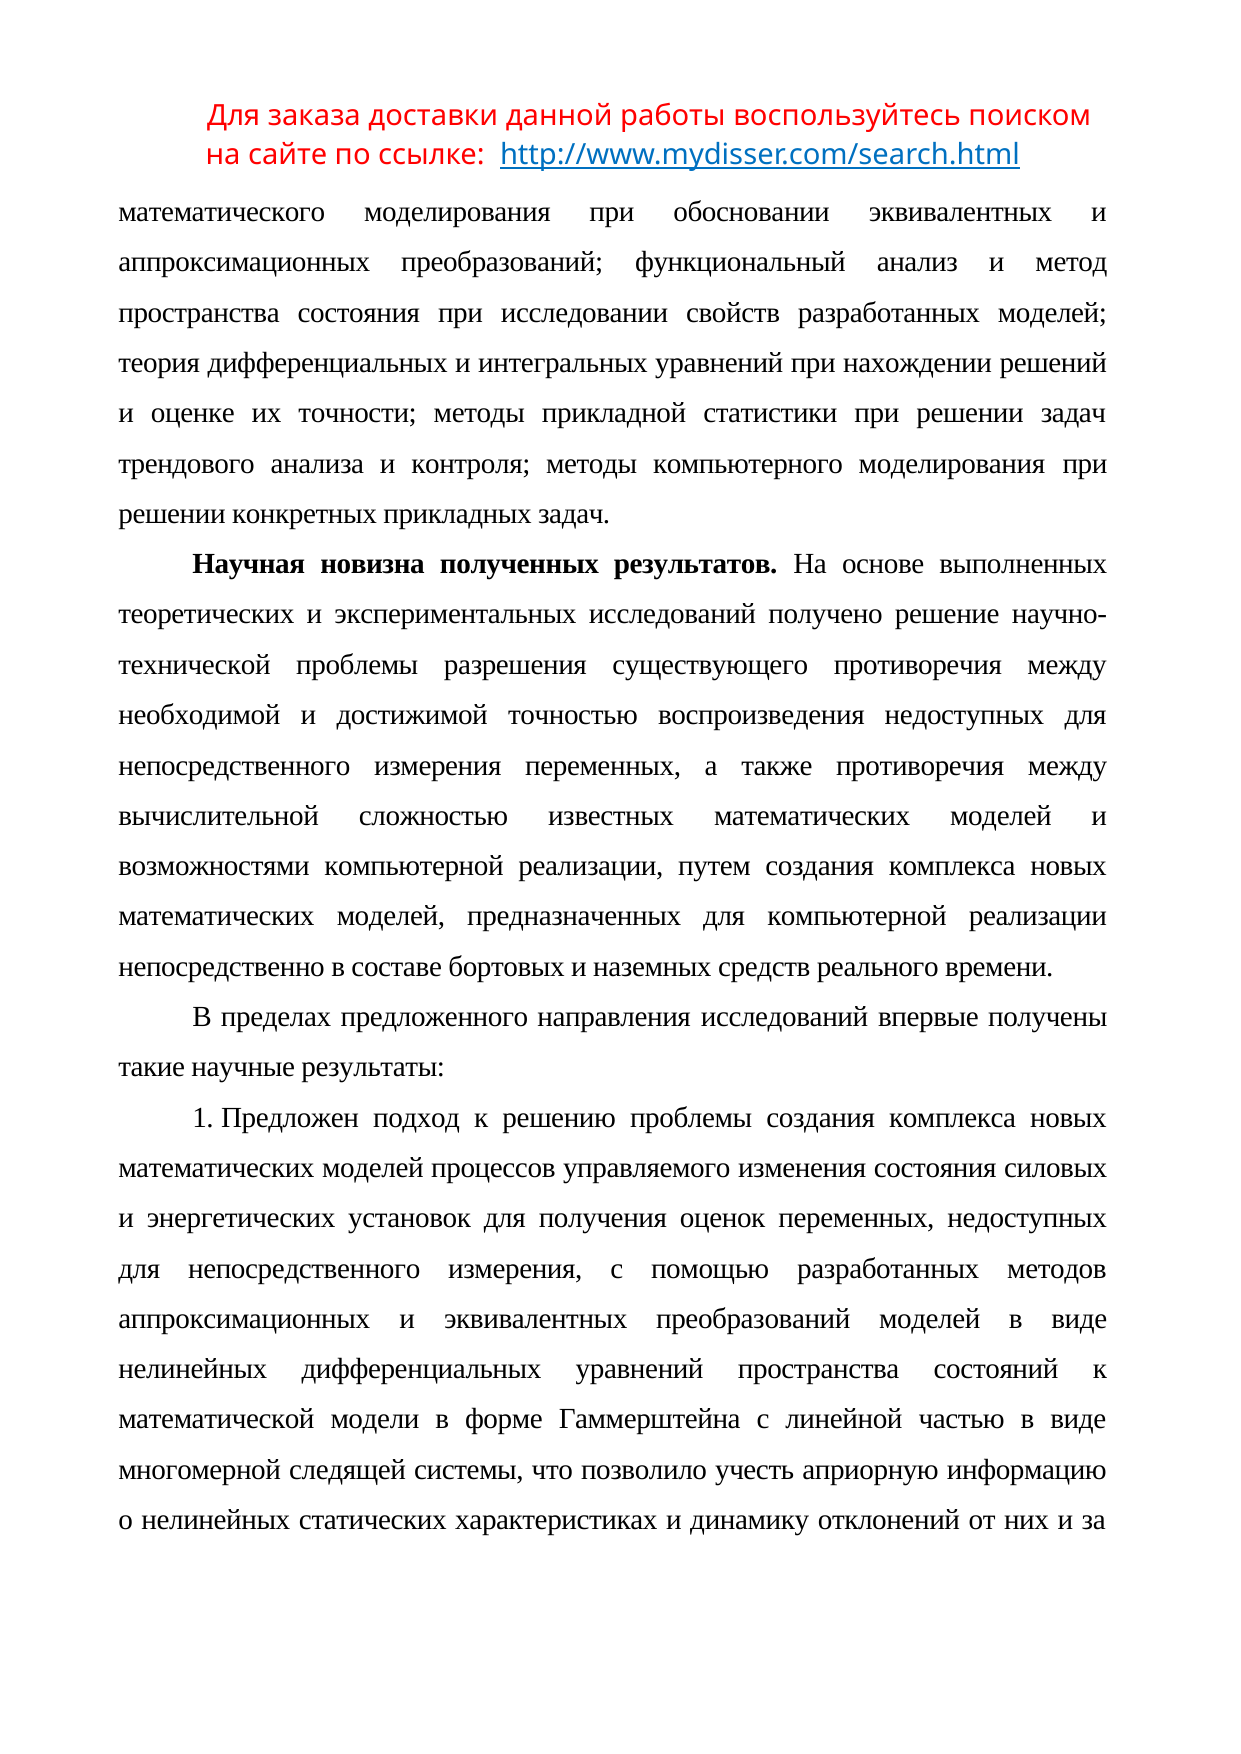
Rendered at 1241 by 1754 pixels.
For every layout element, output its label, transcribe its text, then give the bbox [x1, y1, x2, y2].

text В пределах предложенного направления исследований впервые получены такие научные результаты: [118, 999, 1107, 1083]
text Научная новизна полученных результатов. На основе выполненных теоретических и экспериментальных исследований получено решение научно-технической проблемы разрешения существующего противоречия между необходимой и достижимой точностью воспроизведения недоступных для непосредственного измерения переменных, а также противоречия между вычислительной сложностью известных математических моделей и возможностями компьютерной реализации, путем создания комплекса новых математических моделей, предназначенных для компьютерной реализации непосредственно в составе бортовых и наземных средств реального времени. [118, 546, 1107, 982]
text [118, 194, 1107, 529]
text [118, 1100, 1107, 1536]
